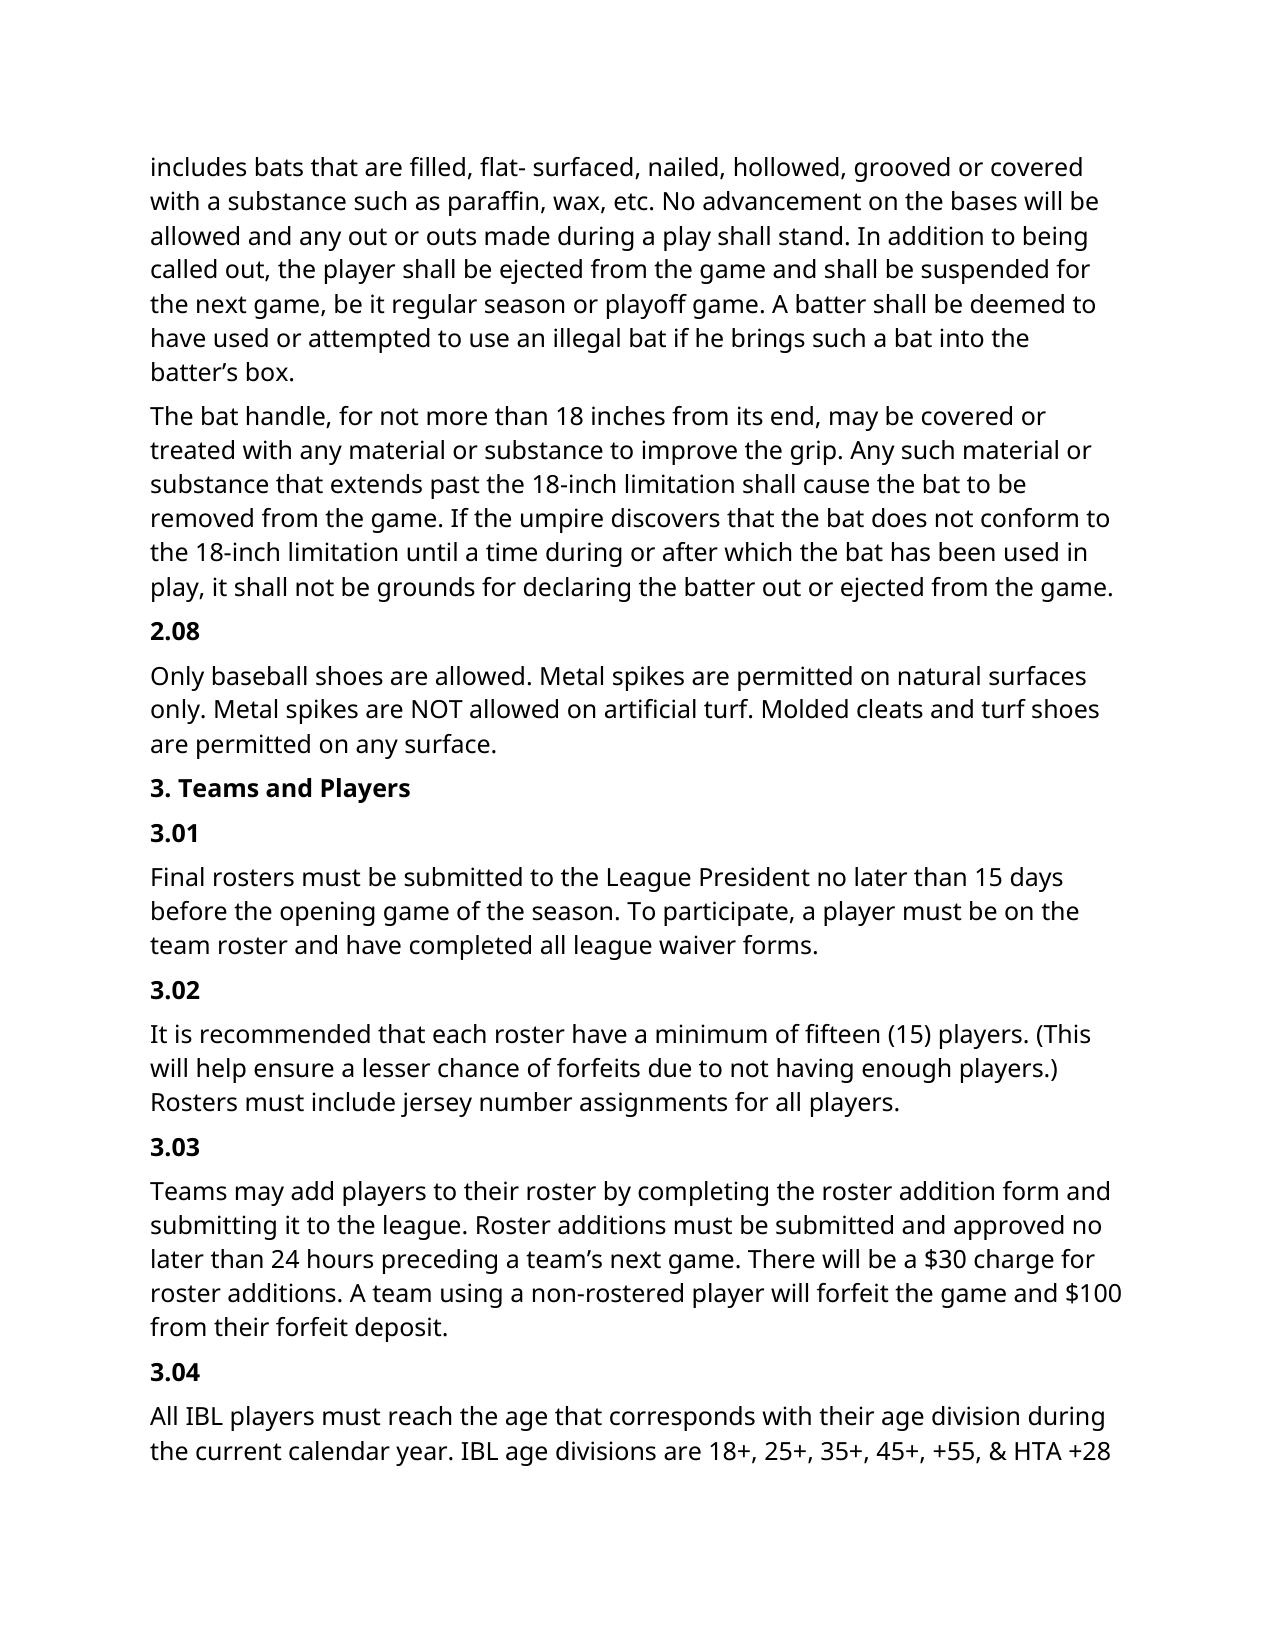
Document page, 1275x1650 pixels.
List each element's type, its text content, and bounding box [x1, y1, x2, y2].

text 3.03 [150, 1129, 1125, 1163]
text The bat handle, for not more than 18 inches from its end, may be covered or treated with any material or substance to improve the grip. Any such material or substance that extends past the 18-inch limitation shall cause the bat to be removed from the game. If the umpire discovers that the bat does not conform to the 18-inch limitation until a time during or after which the bat has been used in play, it shall not be grounds for declaring the batter out or ejected from the game. [150, 399, 1125, 603]
text Teams may add players to their roster by completing the roster addition form and submitting it to the league. Roster additions must be submitted and approved no later than 24 hours preceding a team’s next game. There will be a $30 charge for roster additions. A team using a non-rostered player will forfeit the game and $100 from their forfeit deposit. [150, 1174, 1125, 1344]
text Only baseball shoes are allowed. Metal spikes are permitted on natural surfaces only. Metal spikes are NOT allowed on artificial turf. Molded cleats and turf shoes are permitted on any surface. [150, 658, 1125, 760]
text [150, 1399, 1125, 1467]
text 3.01 [150, 815, 1125, 849]
text 3. Teams and Players [150, 771, 1125, 805]
text 3.04 [150, 1354, 1125, 1389]
text It is recommended that each roster have a minimum of fifteen (15) players. (This will help ensure a lesser chance of forfeits due to not having enough players.) Rosters must include jersey number assignments for all players. [150, 1017, 1125, 1119]
text includes bats that are filled, flat- surfaced, nailed, hollowed, grooved or covered with a substance such as paraffin, wax, etc. No advancement on the bases will be allowed and any out or outs made during a play shall stand. In addition to being called out, the player shall be ejected from the game and shall be suspended for the next game, be it regular season or playoff game. A batter shall be deemed to have used or attempted to use an illegal bat if he brings such a bat into the batter’s box. [150, 150, 1125, 388]
text 3.02 [150, 972, 1125, 1006]
text Final rosters must be submitted to the League President no later than 15 days before the opening game of the season. To participate, a player must be on the team roster and have completed all league waiver forms. [150, 860, 1125, 962]
text 2.08 [150, 614, 1125, 648]
